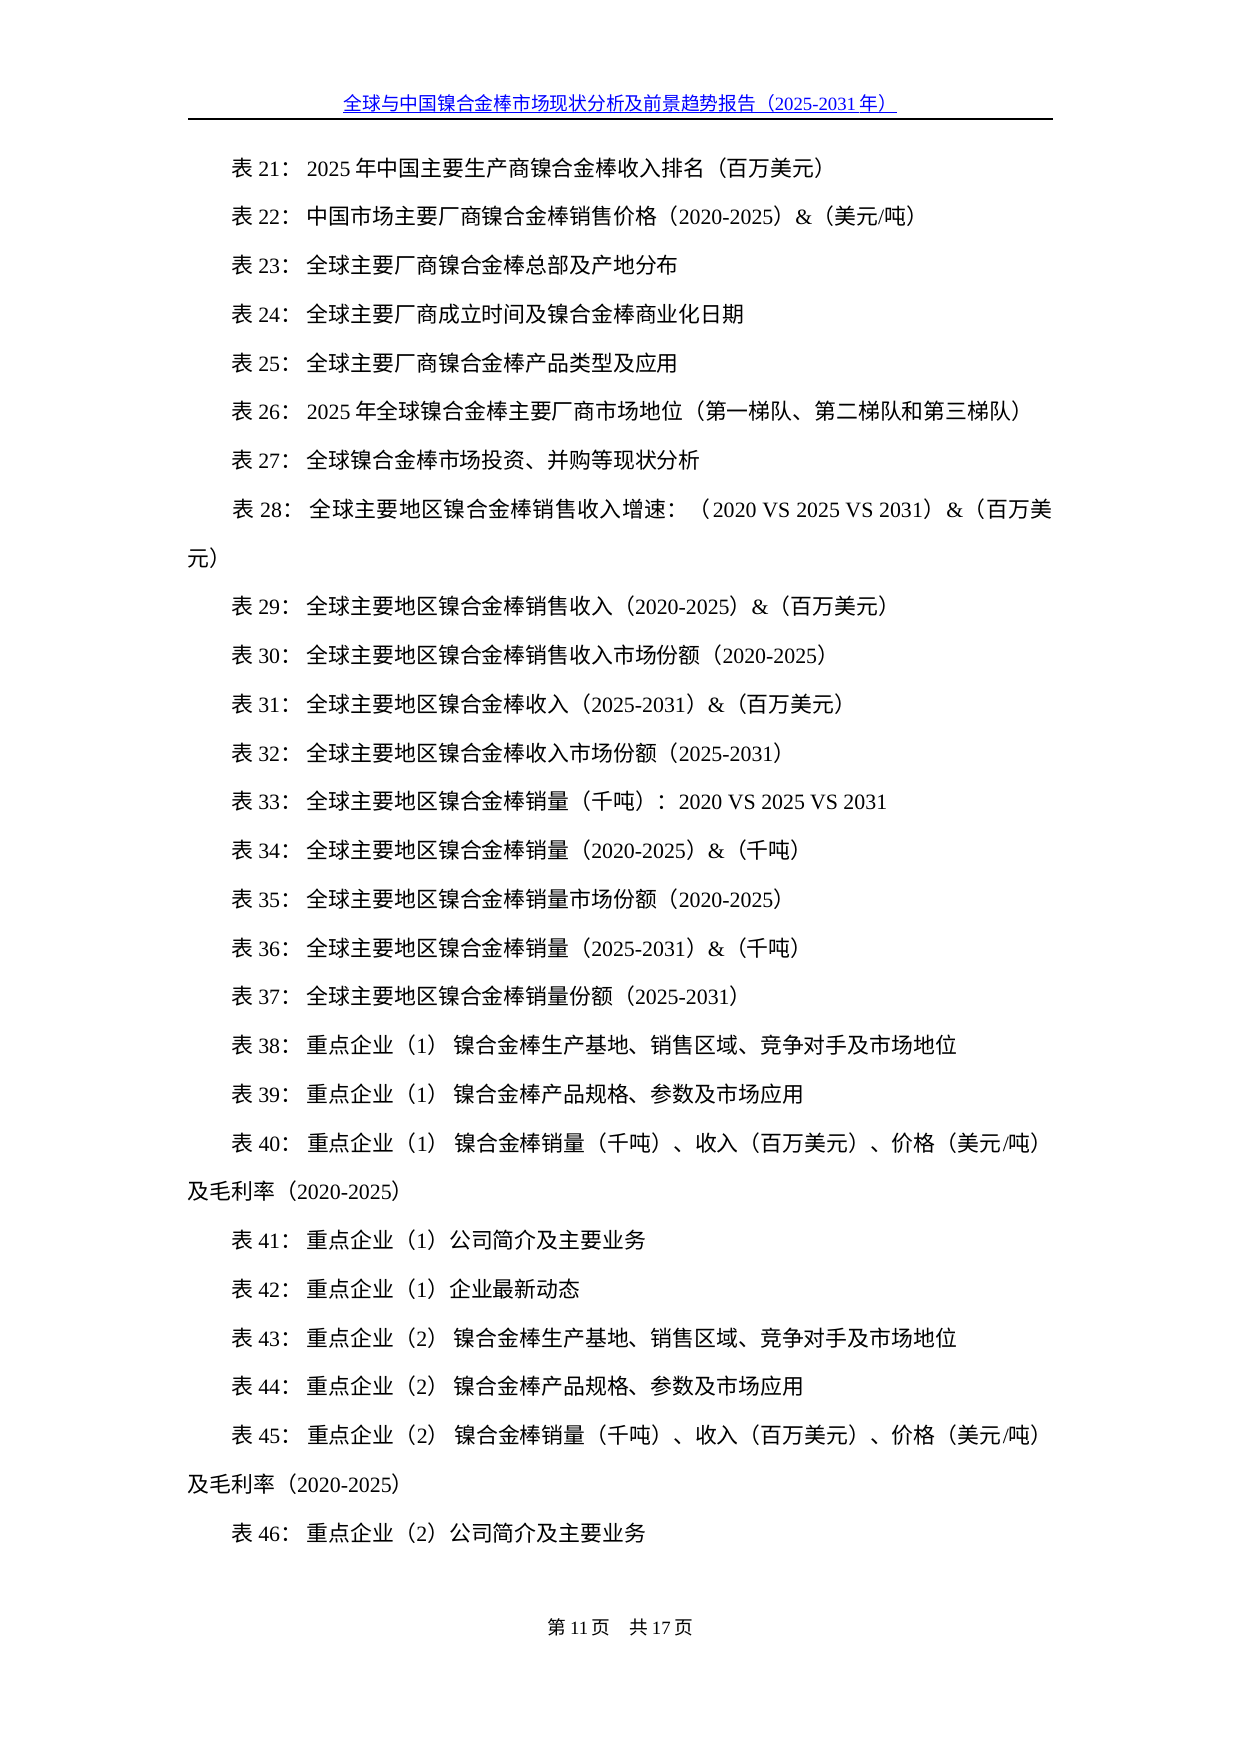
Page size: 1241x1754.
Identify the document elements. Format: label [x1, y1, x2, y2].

text [187, 150, 1053, 1548]
